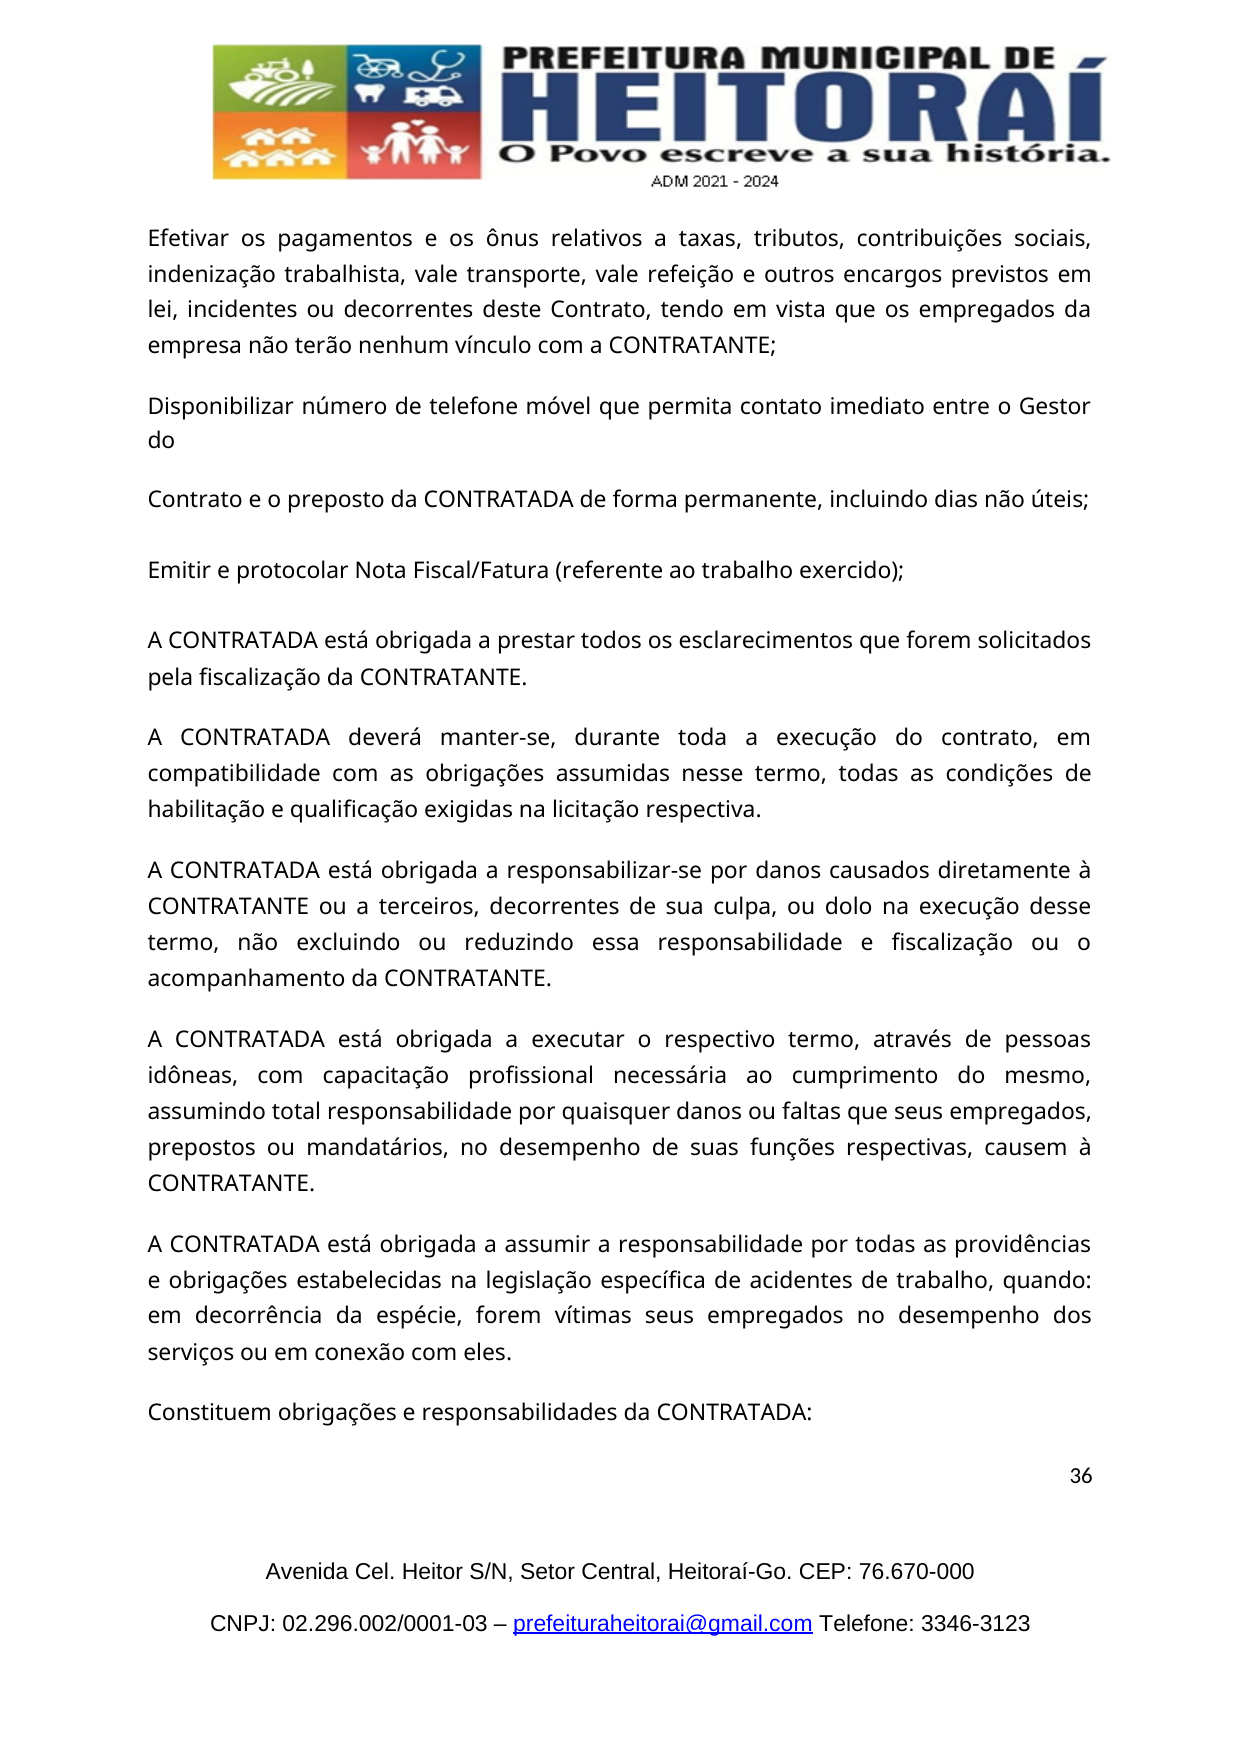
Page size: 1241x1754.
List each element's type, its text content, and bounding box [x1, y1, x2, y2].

text Efetivar os pagamentos e os ônus relativos a taxas, tributos, contribuições sociais, indenização trabalhista, vale transporte, vale refeição e outros encargos previstos em lei, incidentes ou decorrentes deste Contrato, tendo em vista que os empregados da empresa não terão nenhum vínculo com a CONTRATANTE; [147, 222, 1092, 361]
text Contrato e o preposto da CONTRATADA de forma permanente, incluindo dias não úteis; [147, 483, 1092, 514]
text Constituem obrigações e responsabilidades da CONTRATADA: [147, 1396, 1092, 1428]
text A CONTRATADA está obrigada a prestar todos os esclarecimentos que forem solicitados pela fiscalização da CONTRATANTE. [147, 624, 1092, 692]
text A CONTRATADA está obrigada a responsabilizar-se por danos causados diretamente à CONTRATANTE ou a terceiros, decorrentes de sua culpa, ou dolo na execução desse termo, não excluindo ou reduzindo essa responsabilidade e fiscalização ou o acompanhamento da CONTRATANTE. [147, 854, 1092, 993]
picture [212, 44, 1129, 198]
text Emitir e protocolar Nota Fiscal/Fatura (referente ao trabalho exercido); [147, 553, 1092, 585]
text A CONTRATADA está obrigada a assumir a responsabilidade por todas as providências e obrigações estabelecidas na legislação específica de acidentes de trabalho, quando: em decorrência da espécie, forem vítimas seus empregados no desempenho dos serviços ou em conexão com eles. [147, 1228, 1092, 1367]
text A CONTRATADA está obrigada a executar o respectivo termo, através de pessoas idôneas, com capacitação profissional necessária ao cumprimento do mesmo, assumindo total responsabilidade por quaisquer danos ou faltas que seus empregados, prepostos ou mandatários, no desempenho de suas funções respectivas, causem à CONTRATANTE. [147, 1023, 1092, 1198]
text A CONTRATADA deverá manter-se, durante toda a execução do contrato, em compatibilidade com as obrigações assumidas nesse termo, todas as condições de habilitação e qualificação exigidas na licitação respectiva. [147, 721, 1092, 824]
text Disponibilizar número de telefone móvel que permita contato imediato entre o Gestor do [147, 390, 1092, 455]
